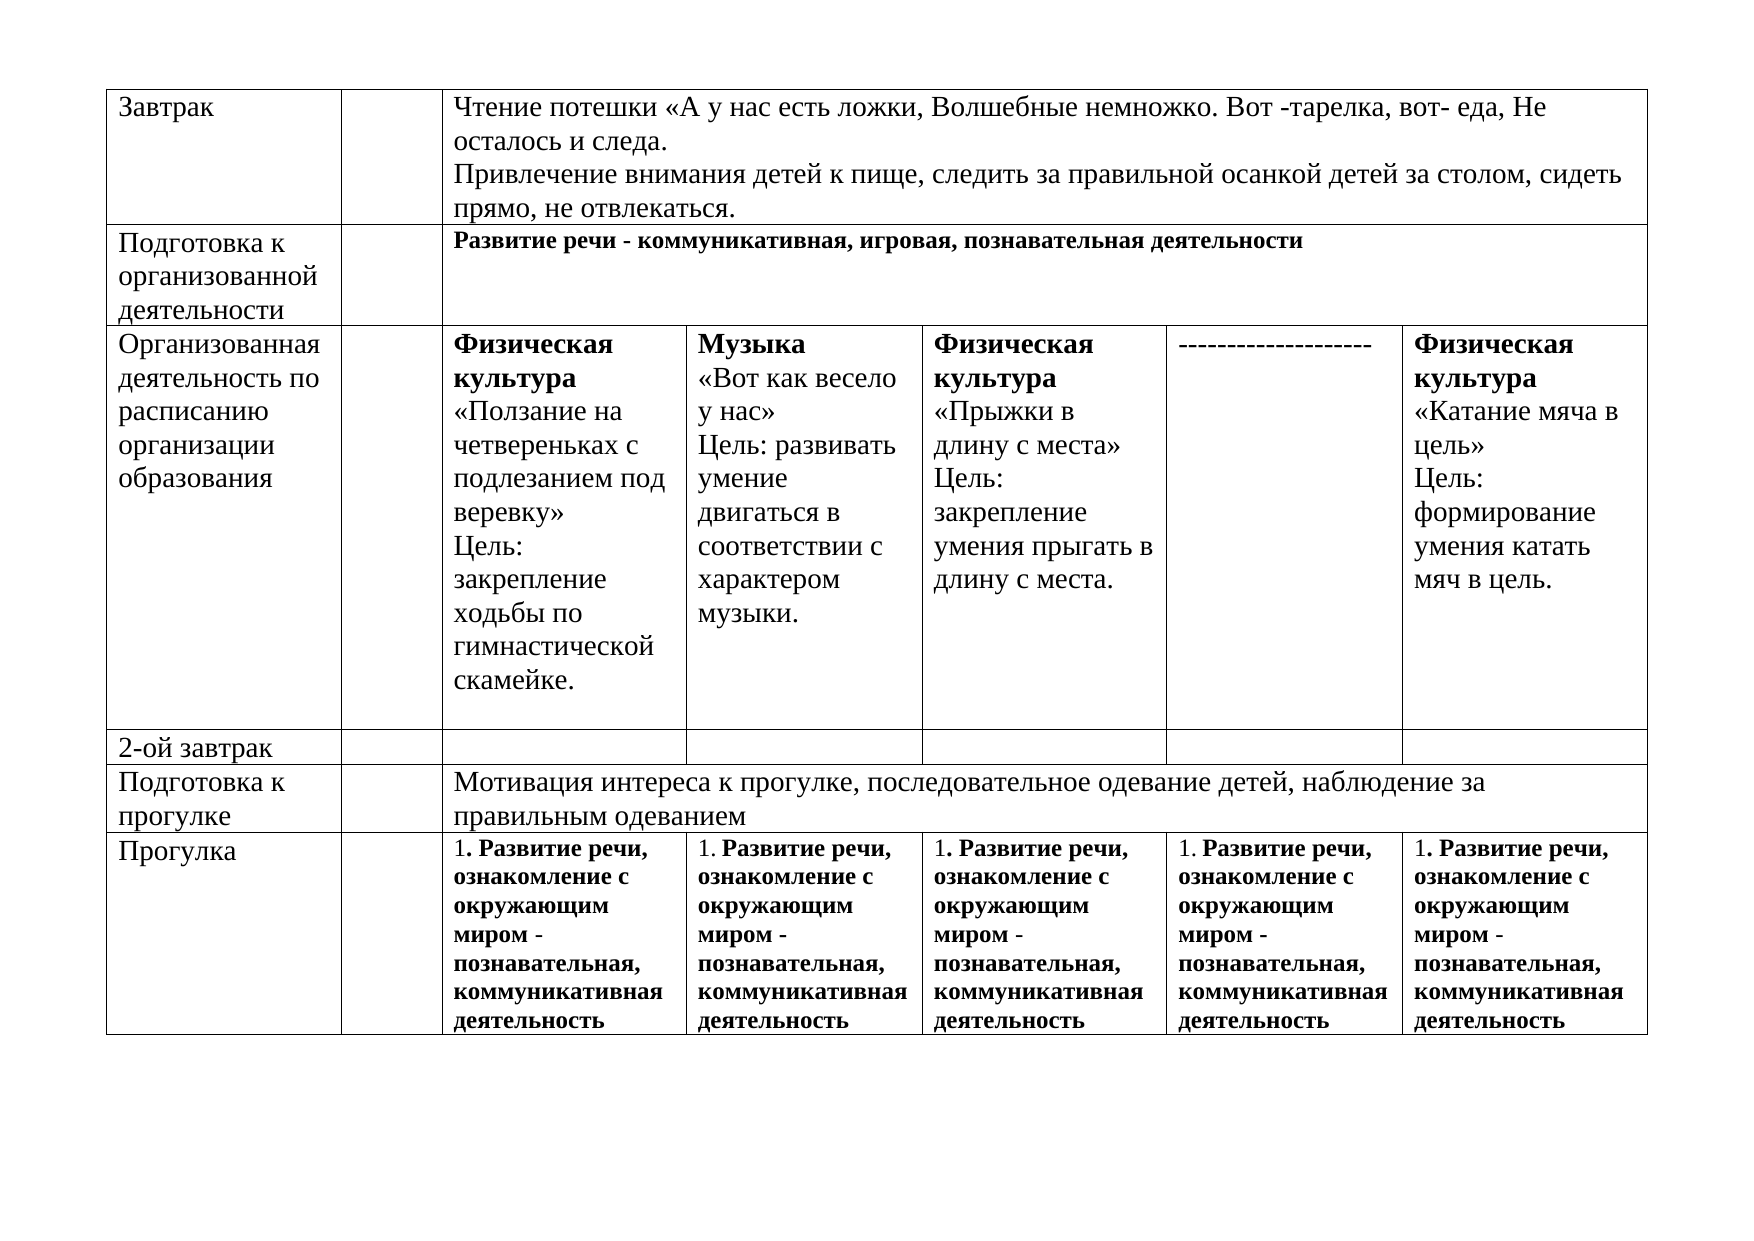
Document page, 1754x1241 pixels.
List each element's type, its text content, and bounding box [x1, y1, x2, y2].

table_cell Подготовка к прогулке [107, 765, 341, 832]
table_cell [342, 90, 442, 224]
table_cell Физическая культура «Прыжки в длину с места» Цель: закрепление умения прыгать в длину с места. [923, 326, 1166, 729]
table_cell Развитие речи - коммуникативная, игровая, познавательная деятельности [443, 225, 1647, 325]
table_cell Организованная деятельность по расписанию организации образования [107, 326, 341, 729]
table_cell Мотивация интереса к прогулке, последовательное одевание детей, наблюдение за правильным одеванием [443, 765, 1647, 832]
table_cell [1167, 730, 1402, 763]
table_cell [1403, 833, 1647, 1034]
table_cell 2-ой завтрак [107, 730, 341, 763]
table_cell Завтрак [107, 90, 341, 224]
table_cell [342, 833, 442, 1034]
table_cell [687, 730, 922, 763]
table_cell -------------------- [1167, 326, 1402, 729]
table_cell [443, 833, 686, 1034]
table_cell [687, 833, 922, 1034]
table_cell [342, 225, 442, 325]
table_cell Физическая культура «Ползание на четвереньках с подлезанием под веревку» Цель: закрепление ходьбы по гимнастической скамейке. [443, 326, 686, 729]
table_cell [1403, 730, 1647, 763]
table_cell Музыка «Вот как весело у нас» Цель: развивать умение двигаться в соответствии с характером музыки. [687, 326, 922, 729]
table_cell Прогулка [107, 833, 341, 1034]
table_cell [342, 730, 442, 763]
table_cell [443, 730, 686, 763]
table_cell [1167, 833, 1402, 1034]
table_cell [923, 833, 1166, 1034]
table_cell Физическая культура «Катание мяча в цель» Цель: формирование умения катать мяч в цель. [1403, 326, 1647, 729]
table_cell [342, 765, 442, 832]
table_cell [342, 326, 442, 729]
table_cell Чтение потешки «А у нас есть ложки, Волшебные немножко. Вот -тарелка, вот- еда, Не осталось и следа. Привлечение внимания детей к пище, следить за правильной осанкой детей за столом, сидеть прямо, не отвлекаться. [443, 90, 1647, 224]
table_cell Подготовка к организованной деятельности [107, 225, 341, 325]
table_cell [923, 730, 1166, 763]
